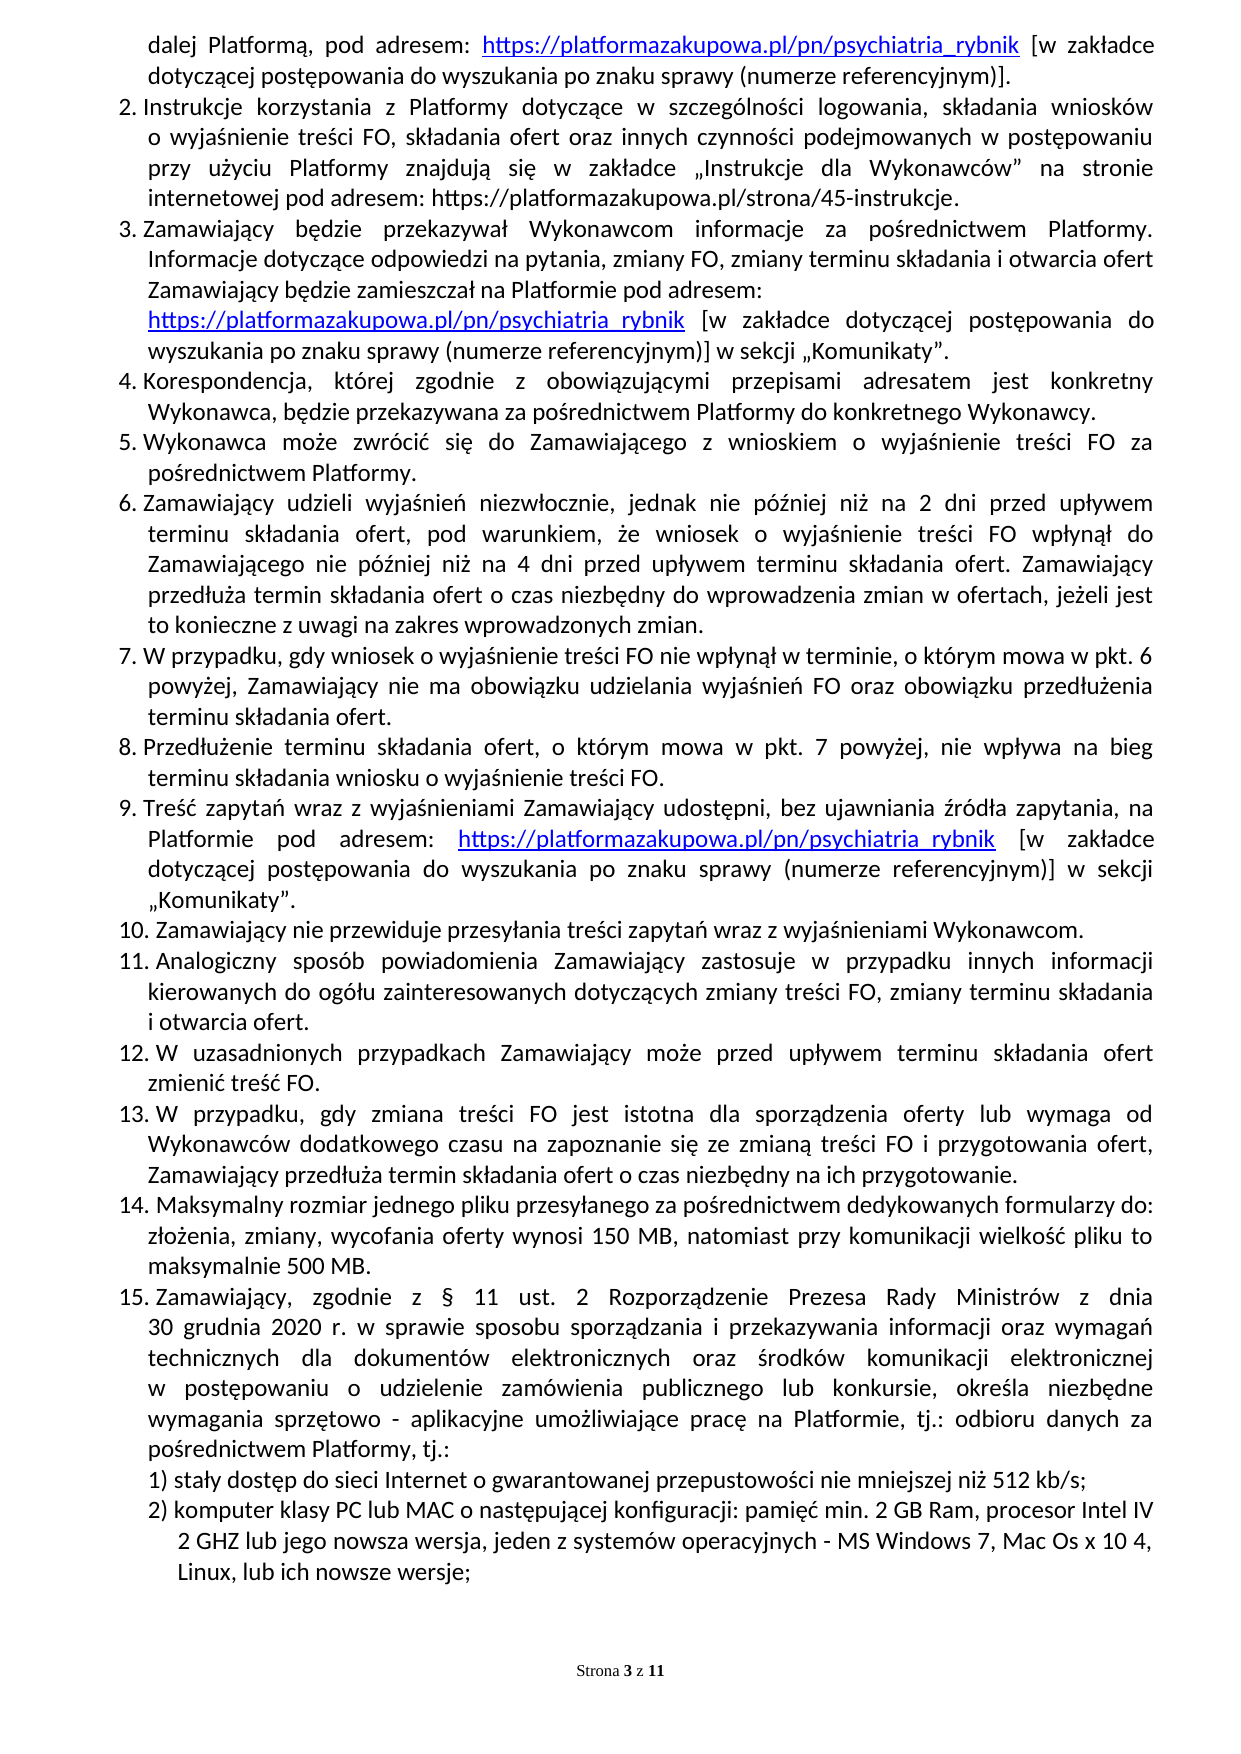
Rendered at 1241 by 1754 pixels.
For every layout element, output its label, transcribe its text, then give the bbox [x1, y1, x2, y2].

list Zamawiający będzie przekazywał Wykonawcom informacje za pośrednictwem Platformy. Informacje dotyczące odpowiedzi na pytania, zmiany FO, zmiany terminu składania i otwarcia ofert Zamawiający będzie zamieszczał na Platformie pod adresem: [118, 213, 1155, 304]
list Korespondencja, której zgodnie z obowiązującymi przepisami adresatem jest konkretny Wykonawca, będzie przekazywana za pośrednictwem Platformy do konkretnego Wykonawcy. [118, 365, 1155, 426]
list Zamawiający udzieli wyjaśnień niezwłocznie, jednak nie później niż na 2 dni przed upływem terminu składania ofert, pod warunkiem, że wniosek o wyjaśnienie treści FO wpłynął do Zamawiającego nie później niż na 4 dni przed upływem terminu składania ofert. Zamawiający przedłuża termin składania ofert o czas niezbędny do wprowadzenia zmian w ofertach, jeżeli jest to konieczne z uwagi na zakres wprowadzonych zmian. [118, 487, 1155, 640]
list Treść zapytań wraz z wyjaśnieniami Zamawiający udostępni, bez ujawniania źródła zapytania, na Platformie pod adresem: https://platformazakupowa.pl/pn/psychiatria_rybnik [w zakładce dotyczącej postępowania do wyszukania po znaku sprawy (numerze referencyjnym)] w sekcji „Komunikaty”. [118, 793, 1155, 915]
list Zamawiający, zgodnie z § 11 ust. 2 Rozporządzenie Prezesa Rady Ministrów z dnia 30 grudnia 2020 r. w sprawie sposobu sporządzania i przekazywania informacji oraz wymagań technicznych dla dokumentów elektronicznych oraz środków komunikacji elektronicznej w postępowaniu o udzielenie zamówienia publicznego lub konkursie, określa niezbędne wymagania sprzętowo - aplikacyjne umożliwiające pracę na Platformie, tj.: odbioru danych za pośrednictwem Platformy, tj.: [118, 1281, 1155, 1464]
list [118, 29, 1155, 91]
list Zamawiający nie przewiduje przesyłania treści zapytań wraz z wyjaśnieniami Wykonawcom. [118, 915, 1155, 945]
list Instrukcje korzystania z Platformy dotyczące w szczególności logowania, składania wniosków o wyjaśnienie treści FO, składania ofert oraz innych czynności podejmowanych w postępowaniu przy użyciu Platformy znajdują się w zakładce „Instrukcje dla Wykonawców” na stronie internetowej pod adresem: https://platformazakupowa.pl/strona/45-instrukcje. [118, 91, 1155, 213]
list W przypadku, gdy wniosek o wyjaśnienie treści FO nie wpłynął w terminie, o którym mowa w pkt. 6 powyżej, Zamawiający nie ma obowiązku udzielania wyjaśnień FO oraz obowiązku przedłużenia terminu składania ofert. [118, 640, 1155, 732]
list stały dostęp do sieci Internet o gwarantowanej przepustowości nie mniejszej niż 512 kb/s; [148, 1464, 1155, 1494]
list komputer klasy PC lub MAC o następującej konfiguracji: pamięć min. 2 GB Ram, procesor Intel IV 2 GHZ lub jego nowsza wersja, jeden z systemów operacyjnych - MS Windows 7, Mac Os x 10 4, Linux, lub ich nowsze wersje; [148, 1494, 1155, 1586]
list Analogiczny sposób powiadomienia Zamawiający zastosuje w przypadku innych informacji kierowanych do ogółu zainteresowanych dotyczących zmiany treści FO, zmiany terminu składania i otwarcia ofert. [118, 945, 1155, 1037]
list Maksymalny rozmiar jednego pliku przesyłanego za pośrednictwem dedykowanych formularzy do: złożenia, zmiany, wycofania oferty wynosi 150 MB, natomiast przy komunikacji wielkość pliku to maksymalnie 500 MB. [118, 1189, 1155, 1281]
list Wykonawca może zwrócić się do Zamawiającego z wnioskiem o wyjaśnienie treści FO za pośrednictwem Platformy. [118, 426, 1155, 487]
text https://platformazakupowa.pl/pn/psychiatria_rybnik [w zakładce dotyczącej postępowania do wyszukania po znaku sprawy (numerze referencyjnym)] w sekcji „Komunikaty”. [148, 304, 1155, 365]
list Przedłużenie terminu składania ofert, o którym mowa w pkt. 7 powyżej, nie wpływa na bieg terminu składania wniosku o wyjaśnienie treści FO. [118, 732, 1155, 793]
list W przypadku, gdy zmiana treści FO jest istotna dla sporządzenia oferty lub wymaga od Wykonawców dodatkowego czasu na zapoznanie się ze zmianą treści FO i przygotowania ofert, Zamawiający przedłuża termin składania ofert o czas niezbędny na ich przygotowanie. [118, 1098, 1155, 1189]
list W uzasadnionych przypadkach Zamawiający może przed upływem terminu składania ofert zmienić treść FO. [118, 1037, 1155, 1098]
